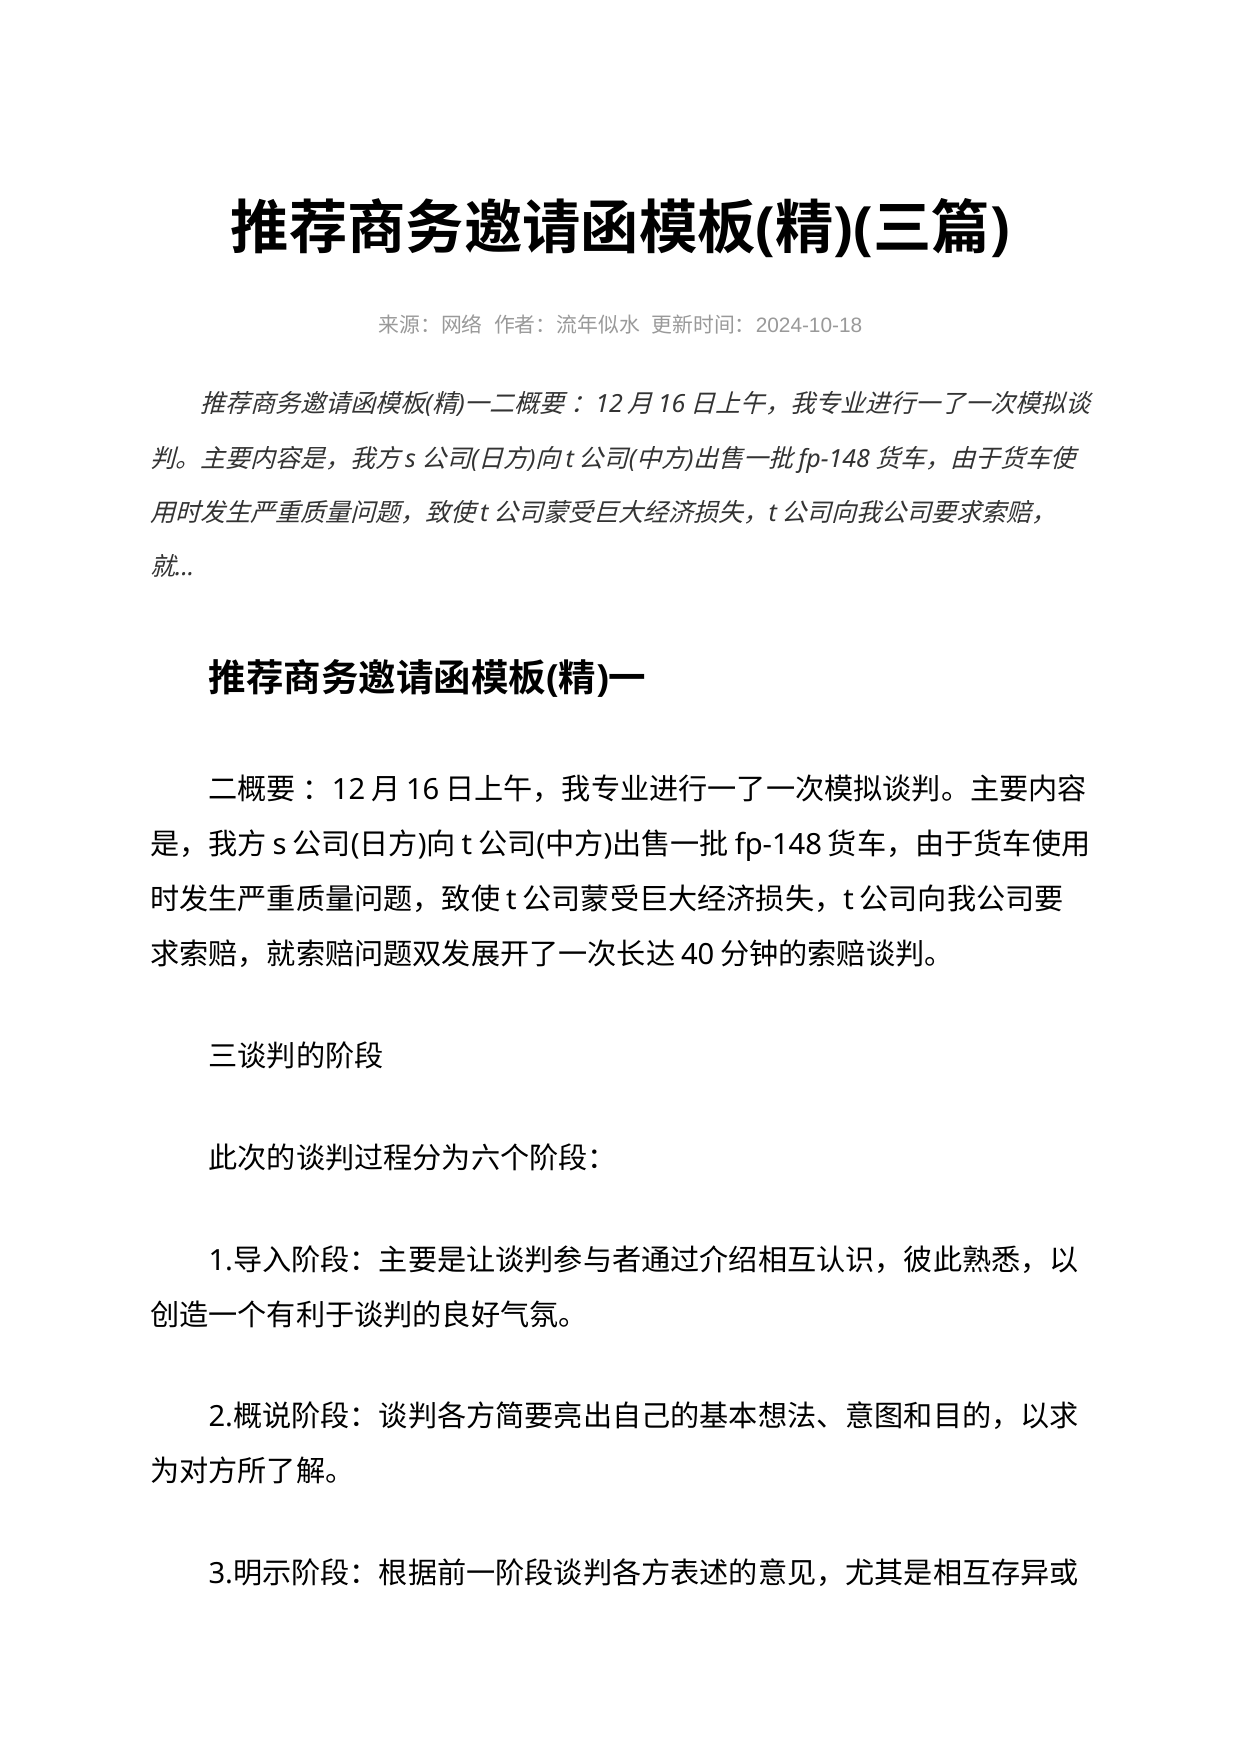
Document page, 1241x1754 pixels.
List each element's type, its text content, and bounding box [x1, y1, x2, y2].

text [150, 1550, 1090, 1592]
subtitle 推荐商务邀请函模板(精)(三篇) [150, 181, 1090, 266]
text 三谈判的阶段 [150, 1033, 1090, 1075]
text 二概要 ：12月16日上午，我专业进行一了一次模拟谈判。主要内容是，我方s公司(日方)向t公司(中方)出售一批fp-148货车，由于货车使用时发生严重质量问题，致使t公司蒙受巨大经济损失，t公司向我公司要求索赔，就索赔问题双发展开了一次长达40分钟的索赔谈判。 [150, 766, 1090, 973]
text 此次的谈判过程分为六个阶段： [150, 1134, 1090, 1177]
text 来源：网络 作者：流年似水 更新时间：2024-10-18 [150, 313, 1090, 337]
text 推荐商务邀请函模板(精)一 [150, 648, 1090, 703]
text 推荐商务邀请函模板(精)一二概要 ：12月16日上午，我专业进行一了一次模拟谈判。主要内容是，我方s公司(日方)向t公司(中方)出售一批fp-148货车，由于货车使用时发生严重质量问题，致使t公司蒙受巨大经济损失，t公司向我公司要求索赔，就... [150, 384, 1090, 583]
text 1.导入阶段：主要是让谈判参与者通过介绍相互认识，彼此熟悉，以创造一个有利于谈判的良好气氛。 [150, 1236, 1090, 1333]
text 2.概说阶段：谈判各方简要亮出自己的基本想法、意图和目的，以求为对方所了解。 [150, 1393, 1090, 1490]
